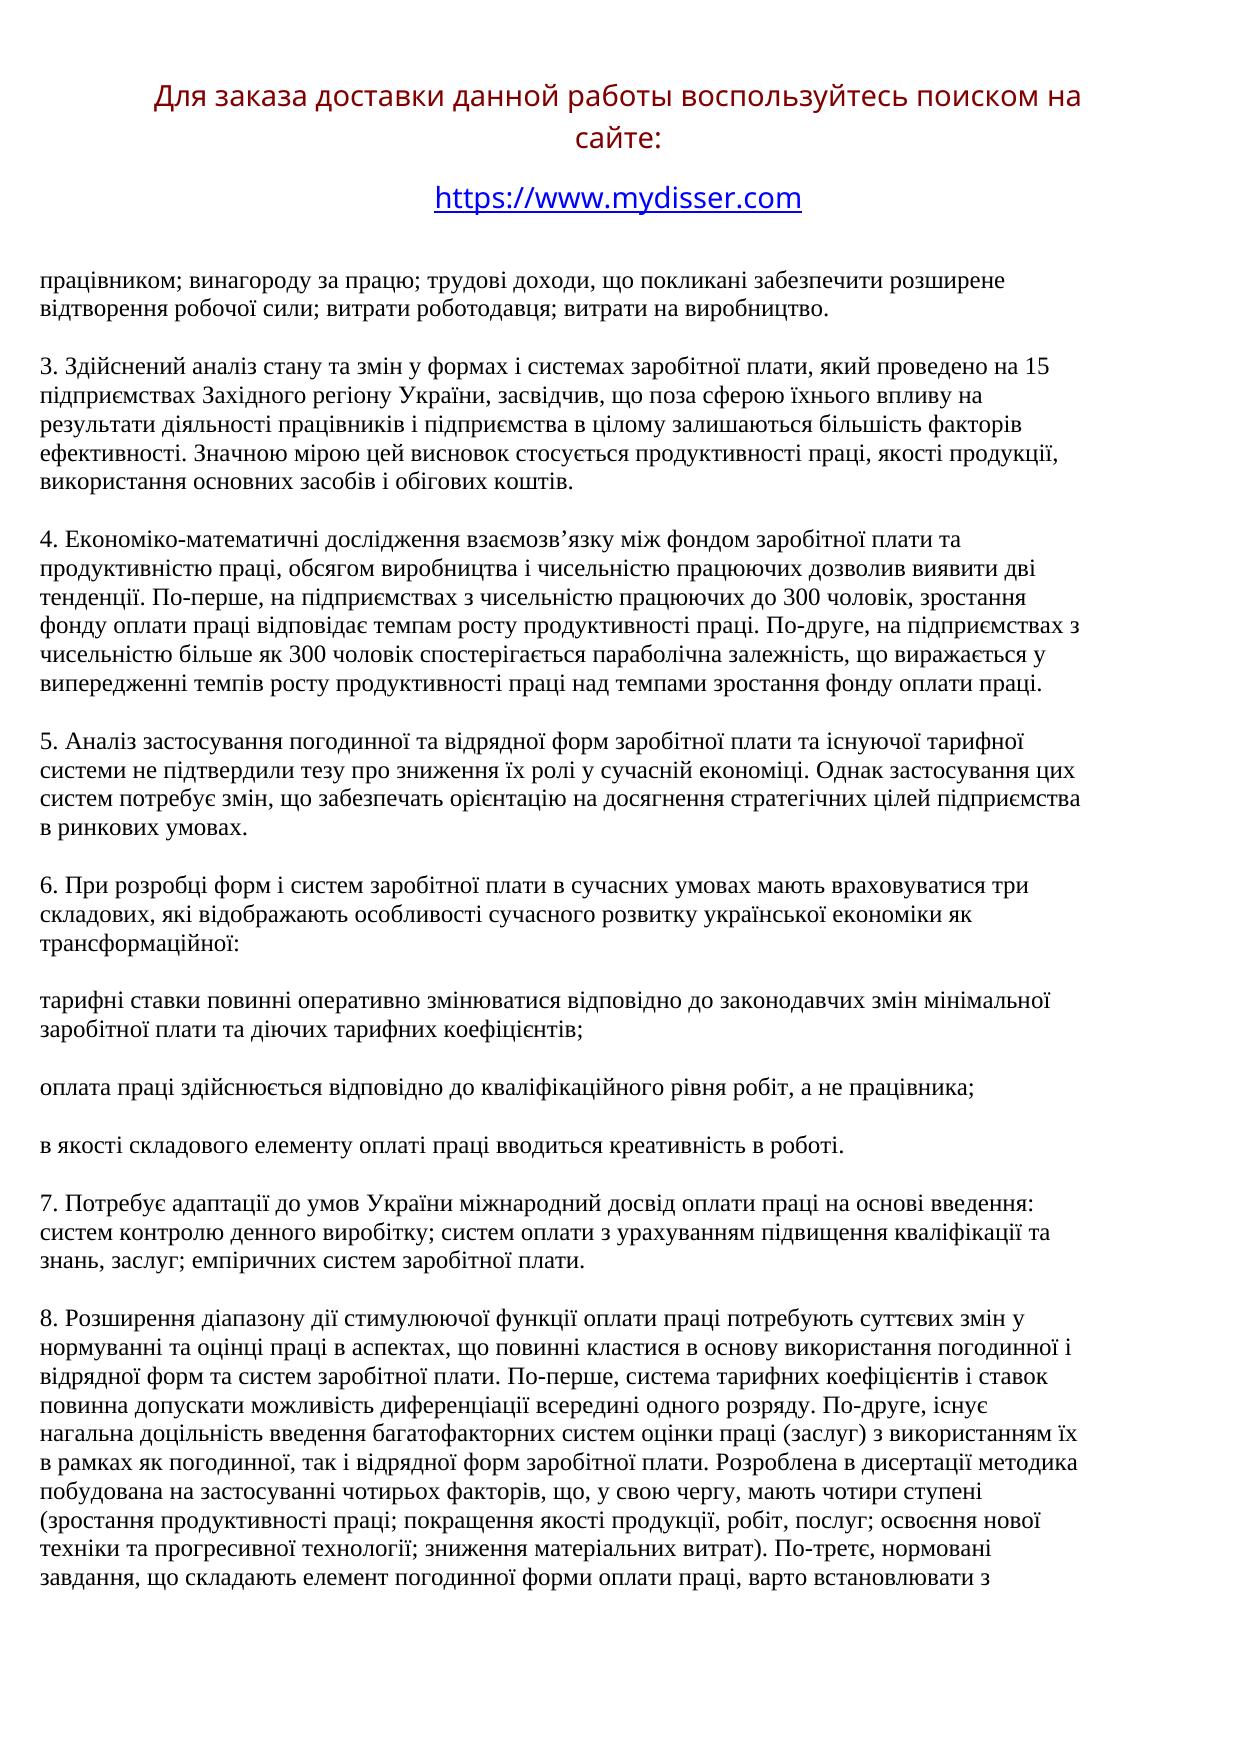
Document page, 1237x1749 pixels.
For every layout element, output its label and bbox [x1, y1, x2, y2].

table_cell [40, 236, 1086, 1591]
